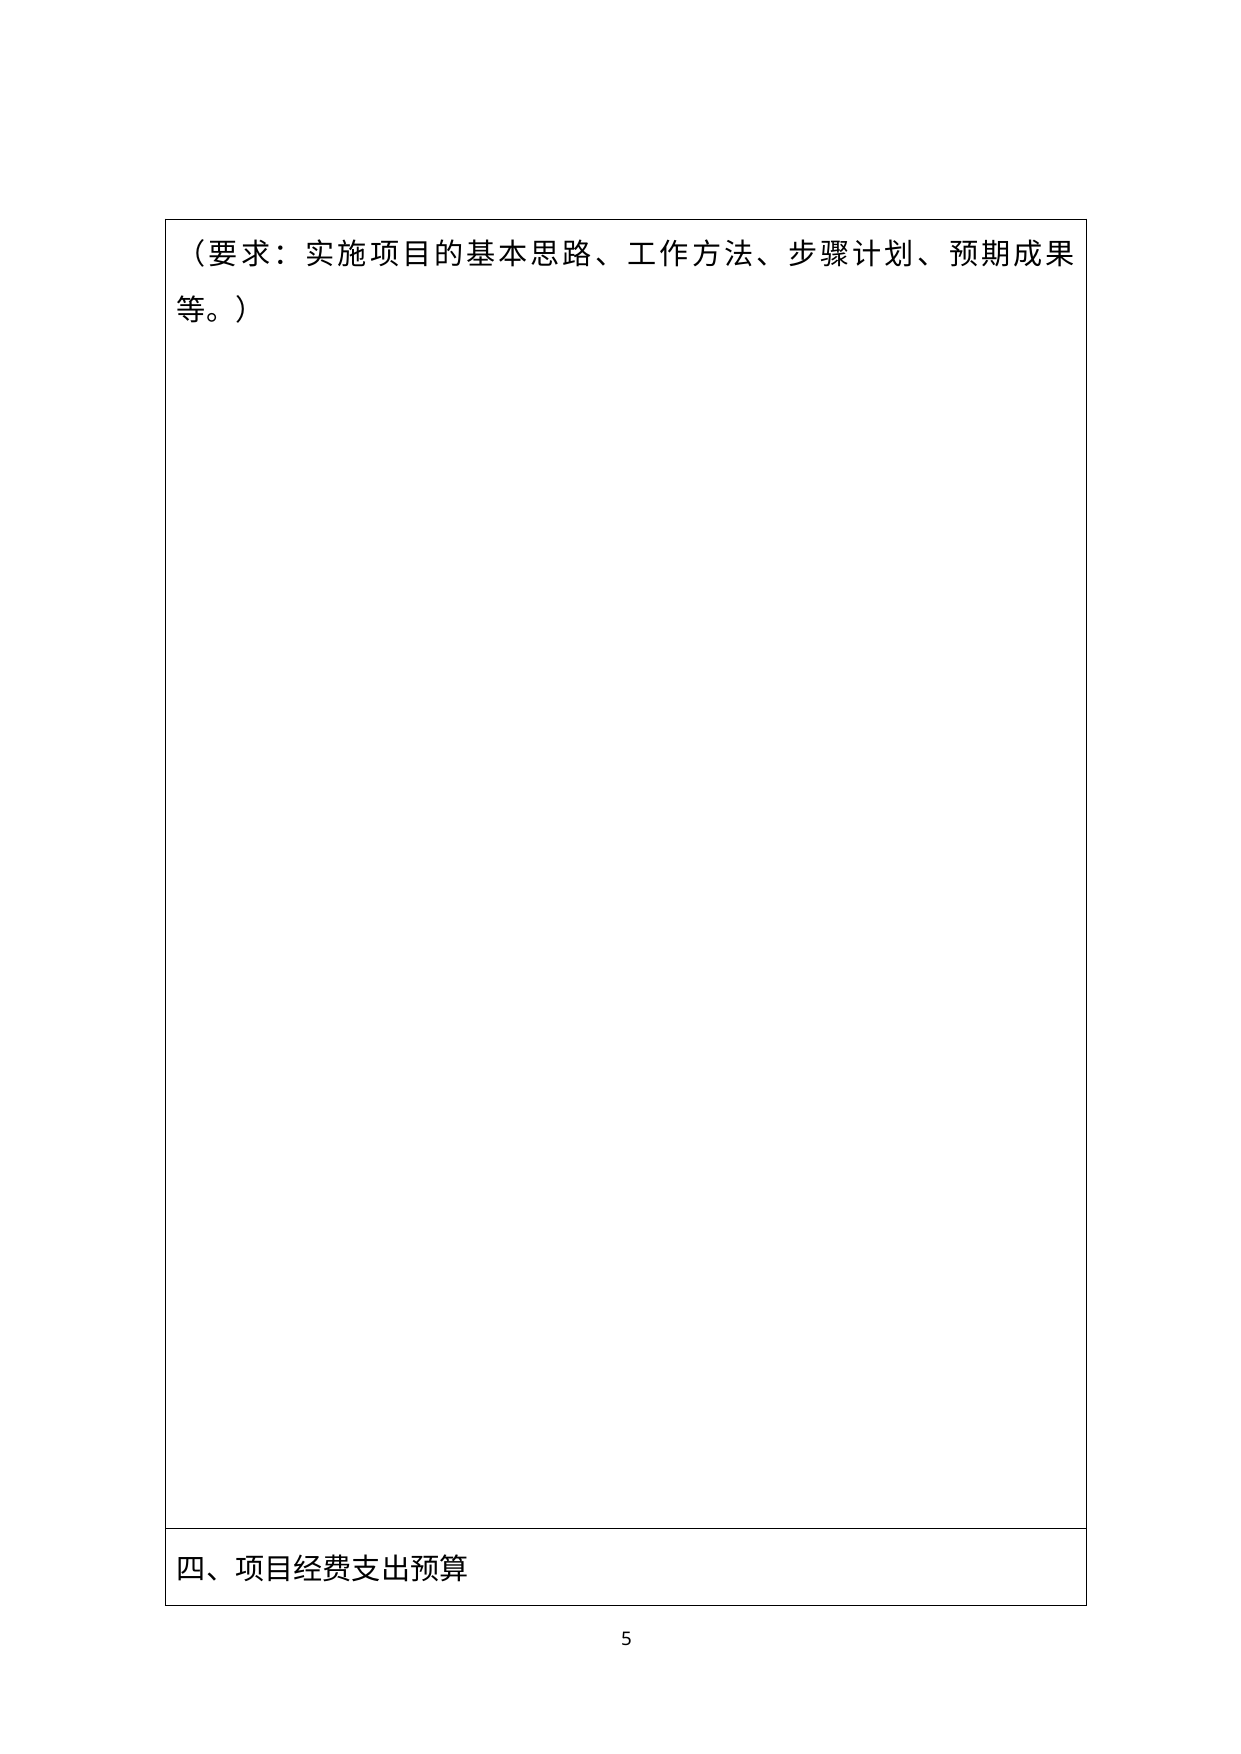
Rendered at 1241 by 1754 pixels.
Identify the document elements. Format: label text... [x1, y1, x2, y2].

table_cell （要求：实施项目的基本思路、工作方法、步骤计划、预期成果等。） [166, 220, 1086, 1528]
table_cell 四、项目经费支出预算 [166, 1529, 1086, 1605]
